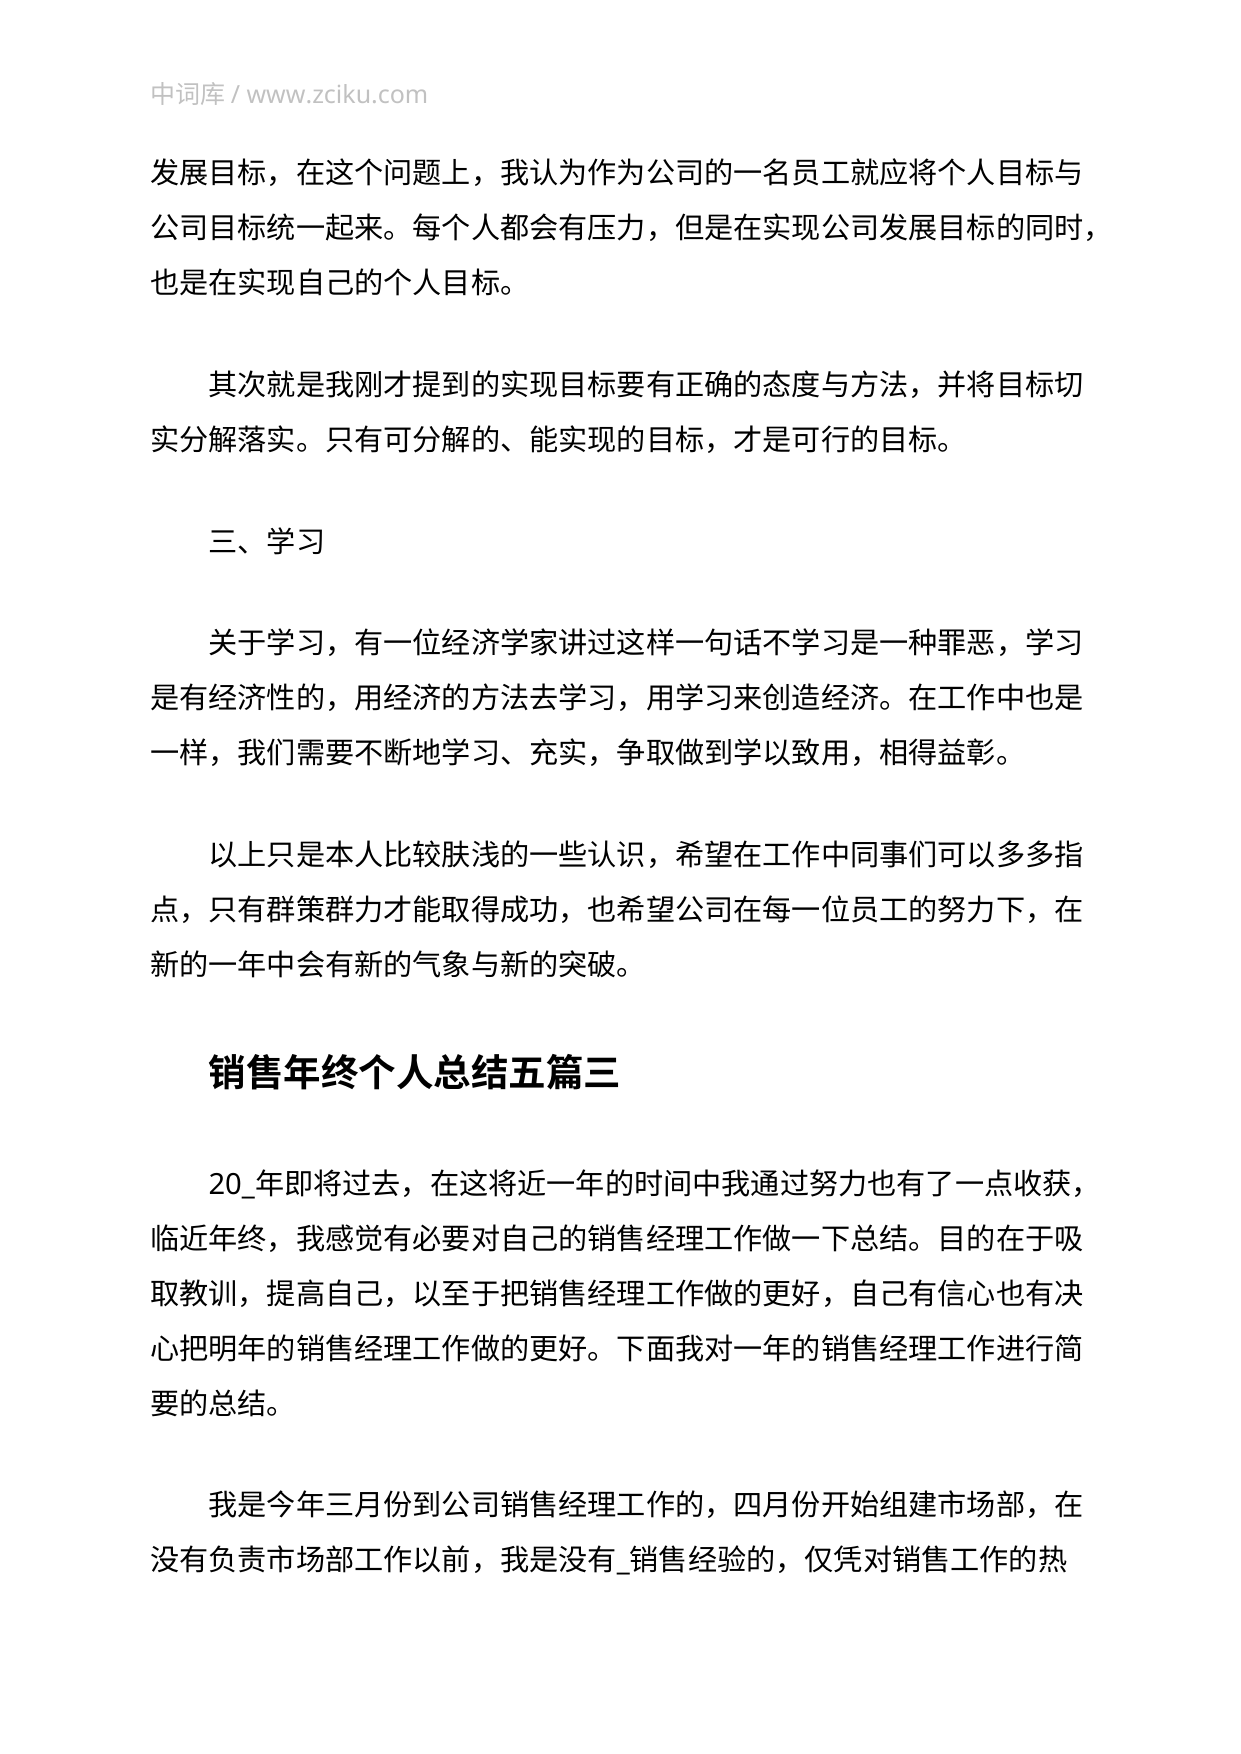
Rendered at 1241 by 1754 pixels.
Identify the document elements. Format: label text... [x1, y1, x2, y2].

text 以上只是本人比较肤浅的一些认识，希望在工作中同事们可以多多指点，只有群策群力才能取得成功，也希望公司在每一位员工的努力下，在新的一年中会有新的气象与新的突破。 [150, 832, 1090, 984]
text 三、学习 [150, 518, 1090, 561]
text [150, 1482, 1090, 1579]
text 20_年即将过去，在这将近一年的时间中我通过努力也有了一点收获，临近年终，我感觉有必要对自己的销售经理工作做一下总结。目的在于吸取教训，提高自己，以至于把销售经理工作做的更好，自己有信心也有决心把明年的销售经理工作做的更好。下面我对一年的销售经理工作进行简要的总结。 [150, 1161, 1090, 1422]
text 其次就是我刚才提到的实现目标要有正确的态度与方法，并将目标切实分解落实。只有可分解的、能实现的目标，才是可行的目标。 [150, 362, 1090, 459]
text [150, 150, 1090, 302]
text 关于学习，有一位经济学家讲过这样一句话不学习是一种罪恶，学习是有经济性的，用经济的方法去学习，用学习来创造经济。在工作中也是一样，我们需要不断地学习、充实，争取做到学以致用，相得益彰。 [150, 620, 1090, 772]
text 销售年终个人总结五篇三 [150, 1043, 1090, 1097]
